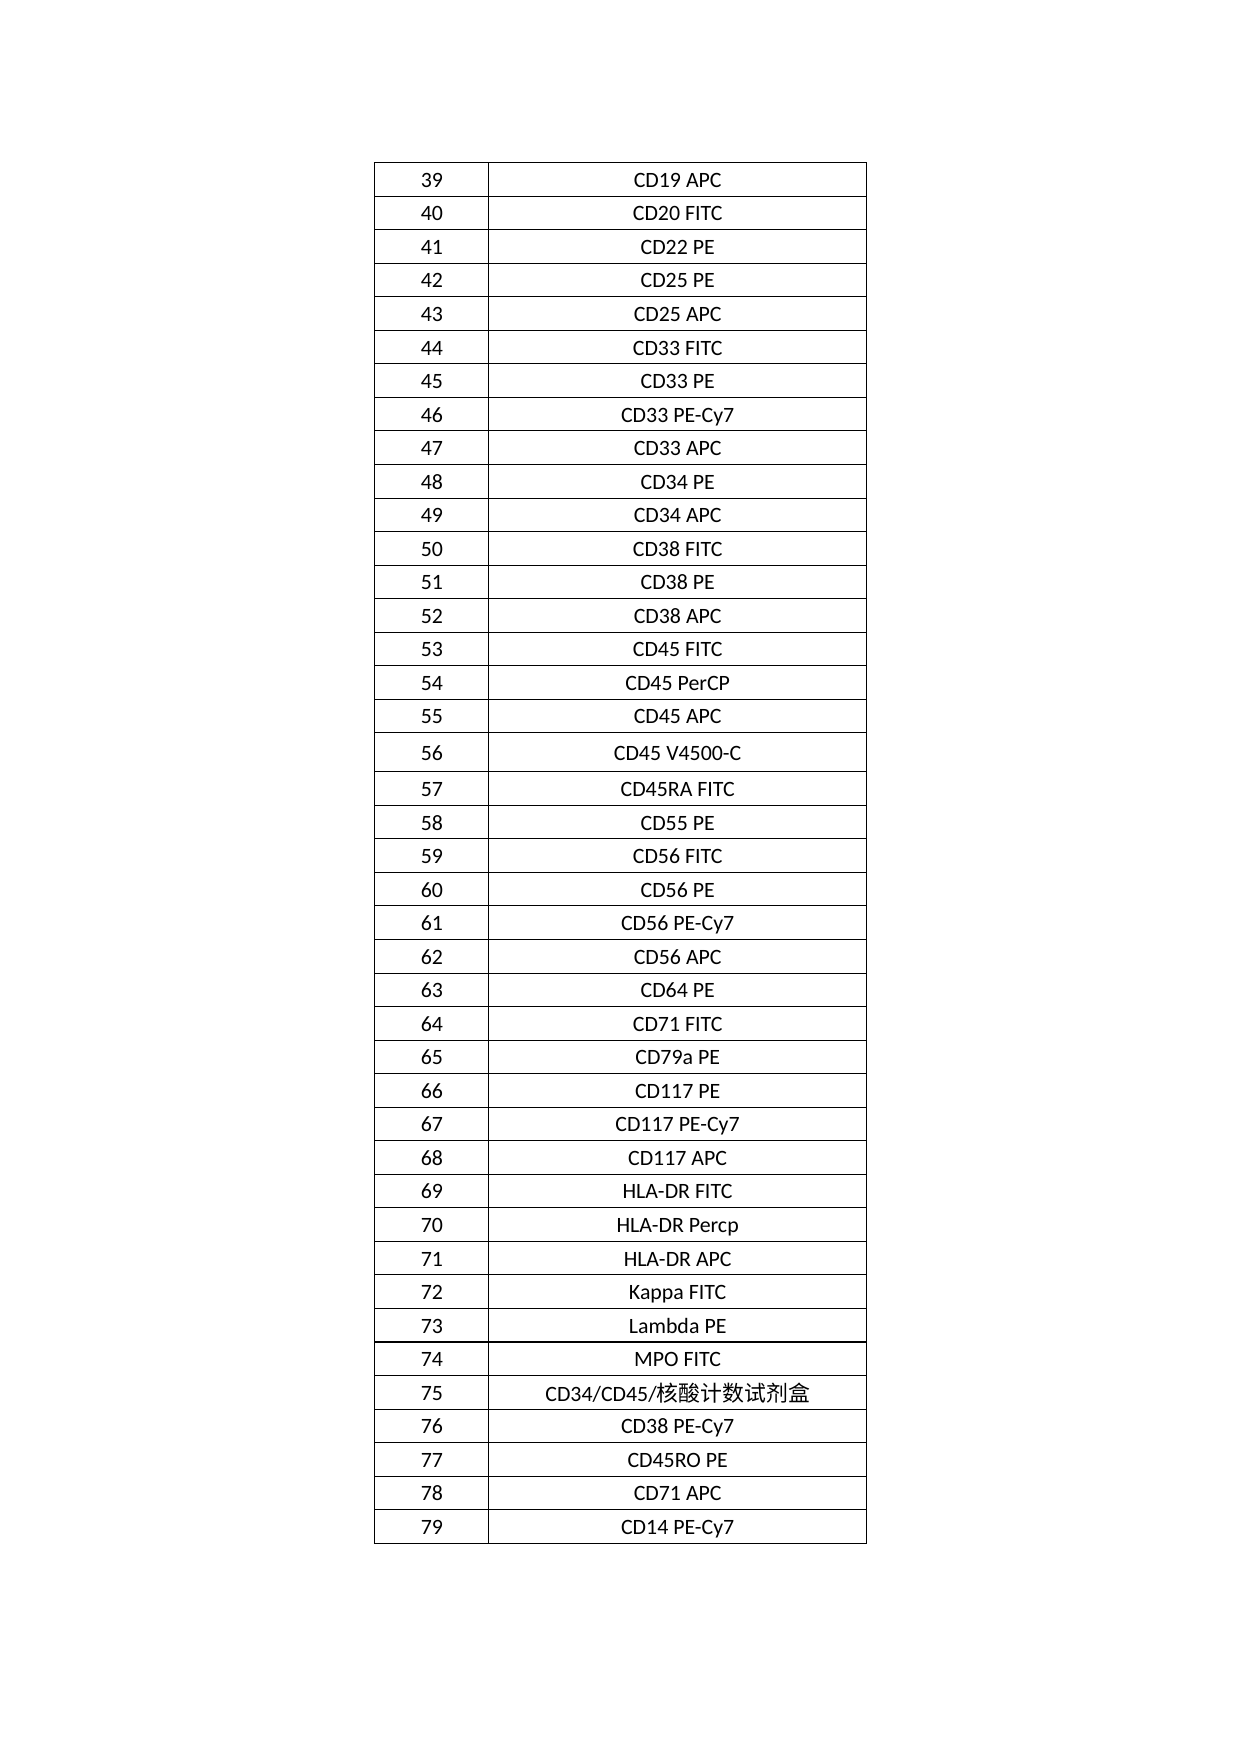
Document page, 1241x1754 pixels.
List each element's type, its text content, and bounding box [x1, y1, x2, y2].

table_cell 48 [375, 465, 488, 497]
table_cell CD34 APC [489, 499, 866, 531]
table_cell CD45RO PE [489, 1443, 866, 1476]
table_cell MPO FITC [489, 1343, 866, 1375]
table_cell 40 [375, 197, 488, 229]
table_cell 56 [375, 733, 488, 771]
table_cell 58 [375, 806, 488, 838]
table_cell CD33 PE [489, 364, 866, 397]
table_cell HLA-DR FITC [489, 1175, 866, 1207]
table_cell HLA-DR Percp [489, 1208, 866, 1241]
table_cell CD56 FITC [489, 839, 866, 872]
table_cell CD14 PE-Cy7 [489, 1510, 866, 1543]
table_cell 64 [375, 1007, 488, 1039]
table_cell CD19 APC [489, 163, 866, 196]
table_cell 78 [375, 1477, 488, 1509]
table_cell CD117 APC [489, 1141, 866, 1174]
table_cell CD22 PE [489, 230, 866, 263]
table_cell 61 [375, 906, 488, 939]
table_cell 74 [375, 1343, 488, 1375]
table_cell 47 [375, 431, 488, 464]
table_cell 49 [375, 499, 488, 531]
table_cell CD45 PerCP [489, 666, 866, 699]
table_cell CD45 V4500-C [489, 733, 866, 771]
table_cell CD38 PE [489, 566, 866, 598]
table_cell CD38 FITC [489, 532, 866, 564]
table_cell 75 [375, 1376, 488, 1408]
table_cell 71 [375, 1242, 488, 1274]
table_cell CD56 PE [489, 873, 866, 905]
table_cell 69 [375, 1175, 488, 1207]
table_cell 67 [375, 1108, 488, 1140]
table_cell CD55 PE [489, 806, 866, 838]
table_cell 63 [375, 974, 488, 1006]
table_cell 59 [375, 839, 488, 872]
table_cell CD20 FITC [489, 197, 866, 229]
table_cell CD34 PE [489, 465, 866, 497]
table_cell 76 [375, 1410, 488, 1442]
table_cell 66 [375, 1074, 488, 1107]
table_cell 57 [375, 772, 488, 805]
table_cell 72 [375, 1275, 488, 1308]
table_cell CD45 FITC [489, 633, 866, 665]
table_cell CD38 APC [489, 599, 866, 632]
table_cell 50 [375, 532, 488, 564]
table_cell 41 [375, 230, 488, 263]
table_cell 54 [375, 666, 488, 699]
table_cell 68 [375, 1141, 488, 1174]
table_cell 39 [375, 163, 488, 196]
table_cell 51 [375, 566, 488, 598]
table_cell CD56 PE-Cy7 [489, 906, 866, 939]
table_cell 65 [375, 1041, 488, 1073]
table_cell CD34/CD45/核酸计数试剂盒 [489, 1376, 866, 1408]
table_cell CD56 APC [489, 940, 866, 972]
table_cell 62 [375, 940, 488, 972]
table_cell HLA-DR APC [489, 1242, 866, 1274]
table_cell CD33 APC [489, 431, 866, 464]
table_cell CD25 PE [489, 264, 866, 296]
table_cell 77 [375, 1443, 488, 1476]
table_cell CD45RA FITC [489, 772, 866, 805]
table_cell CD25 APC [489, 297, 866, 330]
table_cell CD71 FITC [489, 1007, 866, 1039]
table_cell 60 [375, 873, 488, 905]
table_cell Kappa FITC [489, 1275, 866, 1308]
table_cell CD64 PE [489, 974, 866, 1006]
table_cell CD117 PE [489, 1074, 866, 1107]
table_cell CD45 APC [489, 700, 866, 732]
table_cell 53 [375, 633, 488, 665]
table_cell 45 [375, 364, 488, 397]
table_cell 46 [375, 398, 488, 430]
table_cell 42 [375, 264, 488, 296]
table_cell Lambda PE [489, 1309, 866, 1341]
table_cell CD38 PE-Cy7 [489, 1410, 866, 1442]
table_cell 73 [375, 1309, 488, 1341]
table_cell CD33 PE-Cy7 [489, 398, 866, 430]
table_cell 79 [375, 1510, 488, 1543]
table_cell CD117 PE-Cy7 [489, 1108, 866, 1140]
table_cell 52 [375, 599, 488, 632]
table_cell 70 [375, 1208, 488, 1241]
table_cell CD79a PE [489, 1041, 866, 1073]
table_cell 55 [375, 700, 488, 732]
table_cell CD71 APC [489, 1477, 866, 1509]
table_cell CD33 FITC [489, 331, 866, 363]
table_cell 43 [375, 297, 488, 330]
table_cell 44 [375, 331, 488, 363]
